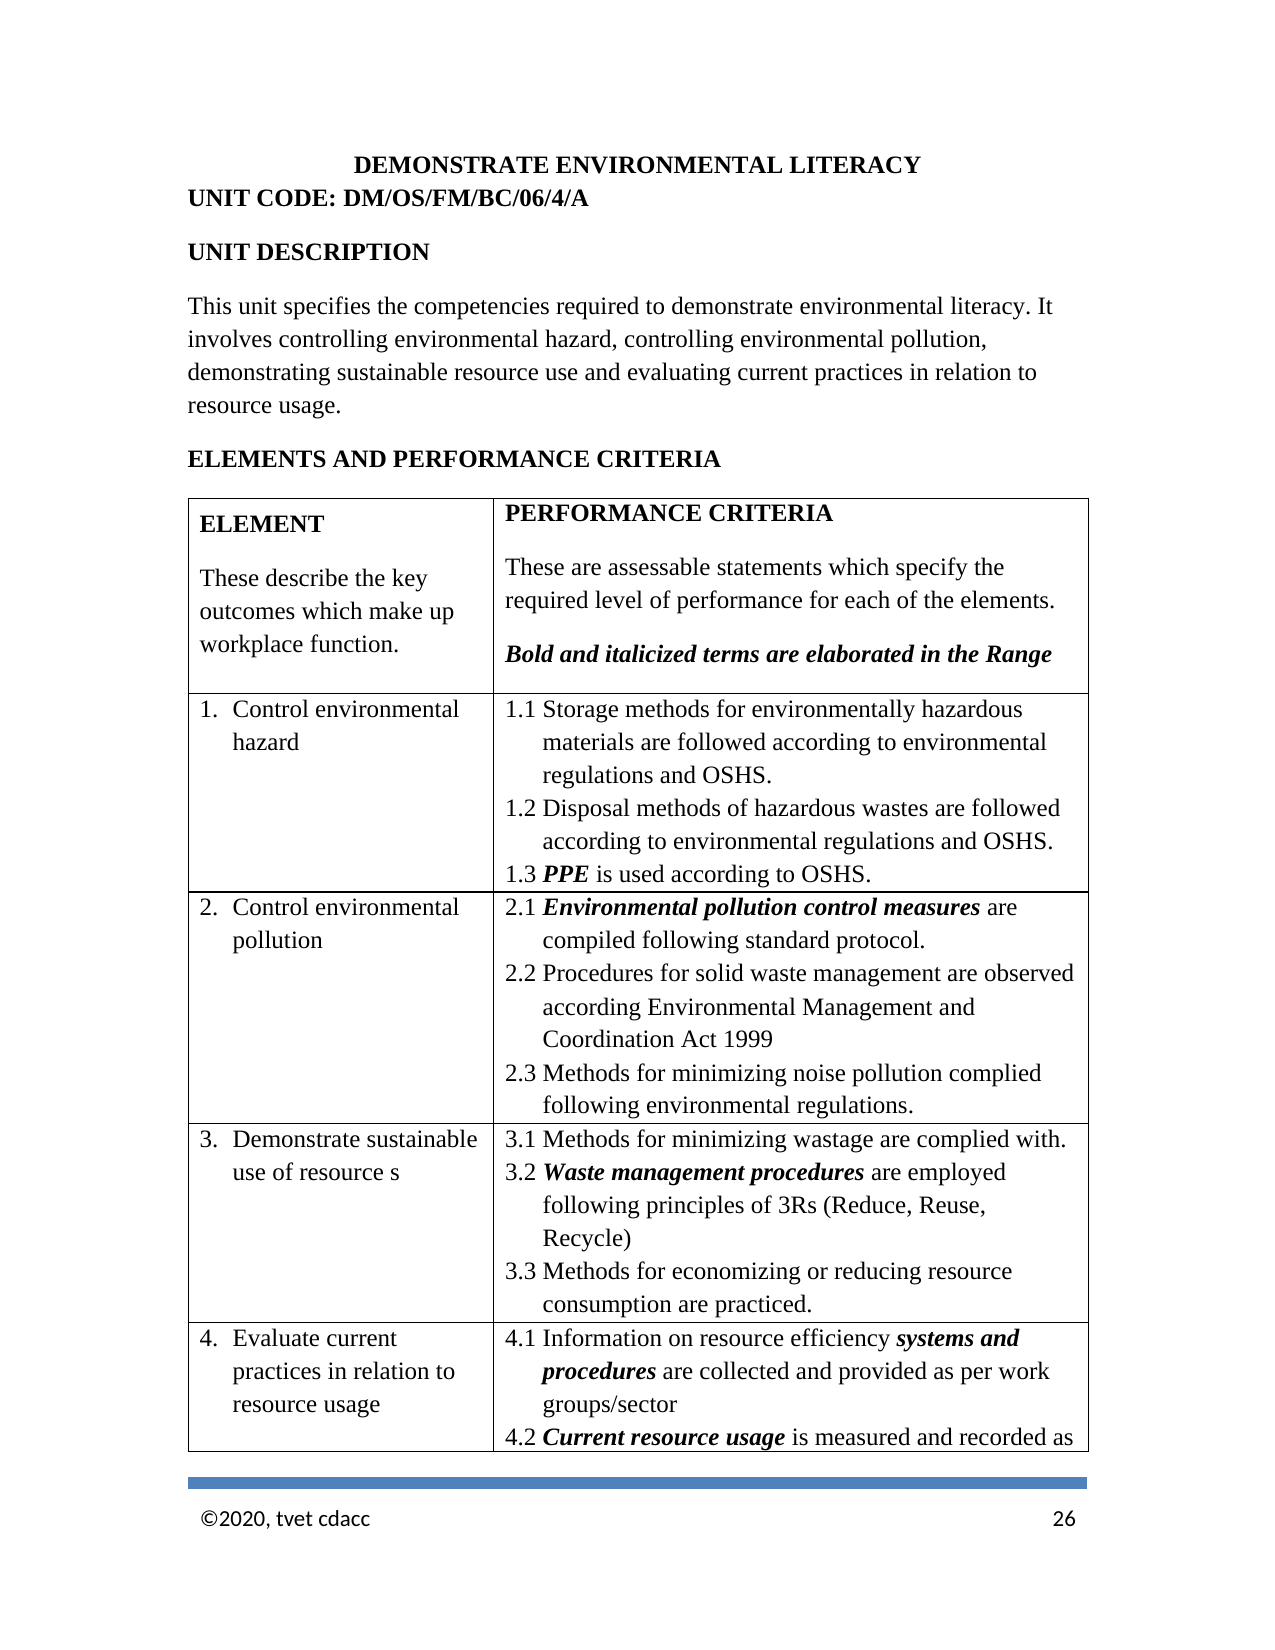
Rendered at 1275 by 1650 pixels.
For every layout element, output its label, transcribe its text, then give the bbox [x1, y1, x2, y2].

table_header ELEMENT These describe the key outcomes which make up workplace function. [189, 499, 493, 693]
table_cell Environmental pollution control measures are compiled following standard protocol. Procedures for solid waste management are observed according Environmental Management and Coordination Act 1999 Methods for minimizing noise pollution complied following environmental regulations. [494, 893, 1088, 1123]
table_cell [189, 1323, 493, 1451]
table_header PERFORMANCE CRITERIA These are assessable statements which specify the required level of performance for each of the elements. Bold and italicized terms are elaborated in the Range [494, 499, 1088, 693]
text This unit specifies the competencies required to demonstrate environmental literacy. It involves controlling environmental hazard, controlling environmental pollution, demonstrating sustainable resource use and evaluating current practices in relation to resource usage. [187, 291, 1087, 418]
table_cell Storage methods for environmentally hazardous materials are followed according to environmental regulations and OSHS. Disposal methods of hazardous wastes are followed according to environmental regulations and OSHS. PPE is used according to OSHS. [494, 694, 1088, 891]
subtitle DEMONSTRATE ENVIRONMENTAL LITERACY [187, 150, 1087, 179]
table_cell Control environmental hazard [189, 694, 493, 891]
table_cell Control environmental pollution [189, 893, 493, 1123]
text UNIT DESCRIPTION [187, 237, 1087, 266]
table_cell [494, 1323, 1088, 1451]
text UNIT CODE: DM/OS/FM/BC/06/4/A [187, 183, 1087, 212]
table_cell Methods for minimizing wastage are complied with. Waste management procedures are employed following principles of 3Rs (Reduce, Reuse, Recycle) Methods for economizing or reducing resource consumption are practiced. [494, 1124, 1088, 1322]
text ELEMENTS AND PERFORMANCE CRITERIA [187, 444, 1087, 472]
table_cell Demonstrate sustainable use of resource s [189, 1124, 493, 1322]
